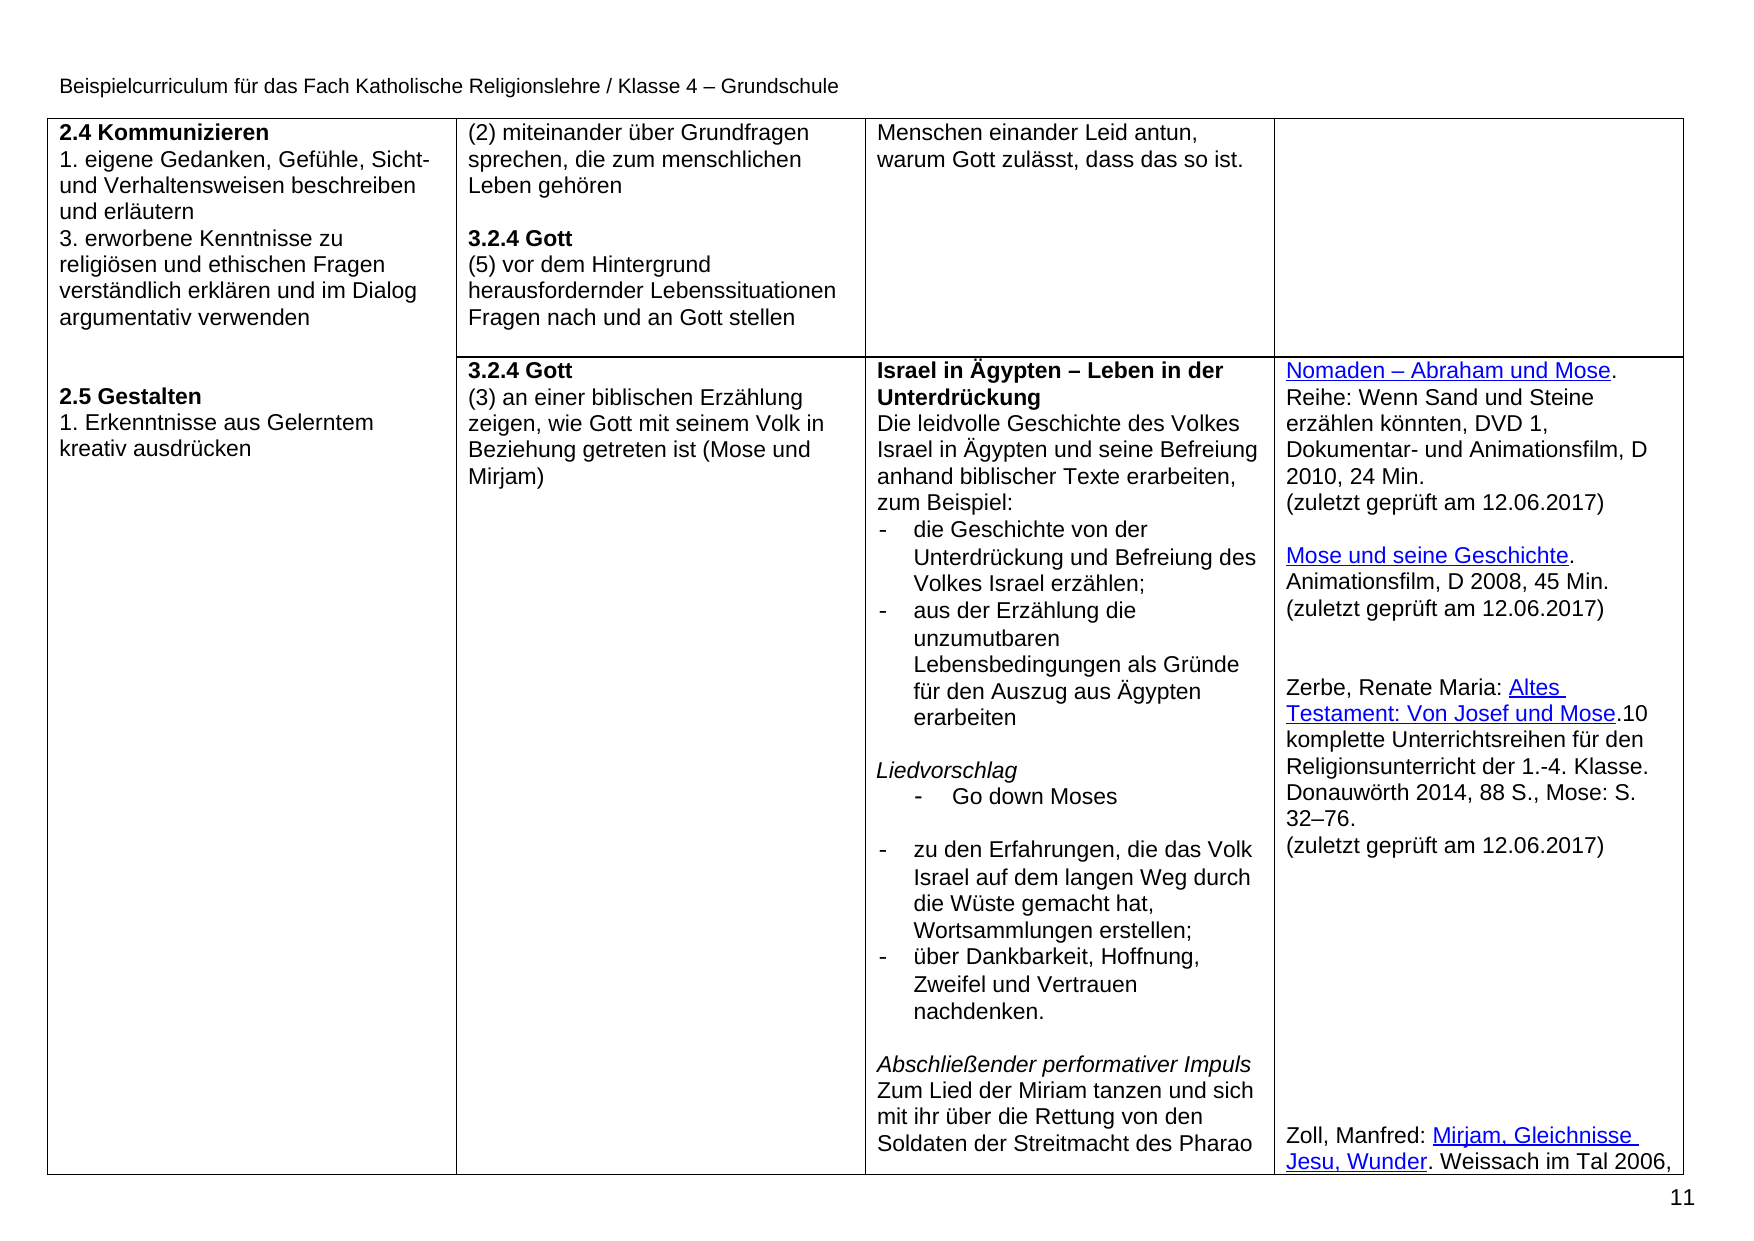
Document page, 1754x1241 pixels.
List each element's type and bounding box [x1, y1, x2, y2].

table_cell [457, 358, 865, 1174]
table_cell [457, 119, 865, 356]
table_cell [48, 119, 456, 1174]
table_cell [1275, 358, 1683, 1174]
table_cell [866, 358, 1274, 1174]
